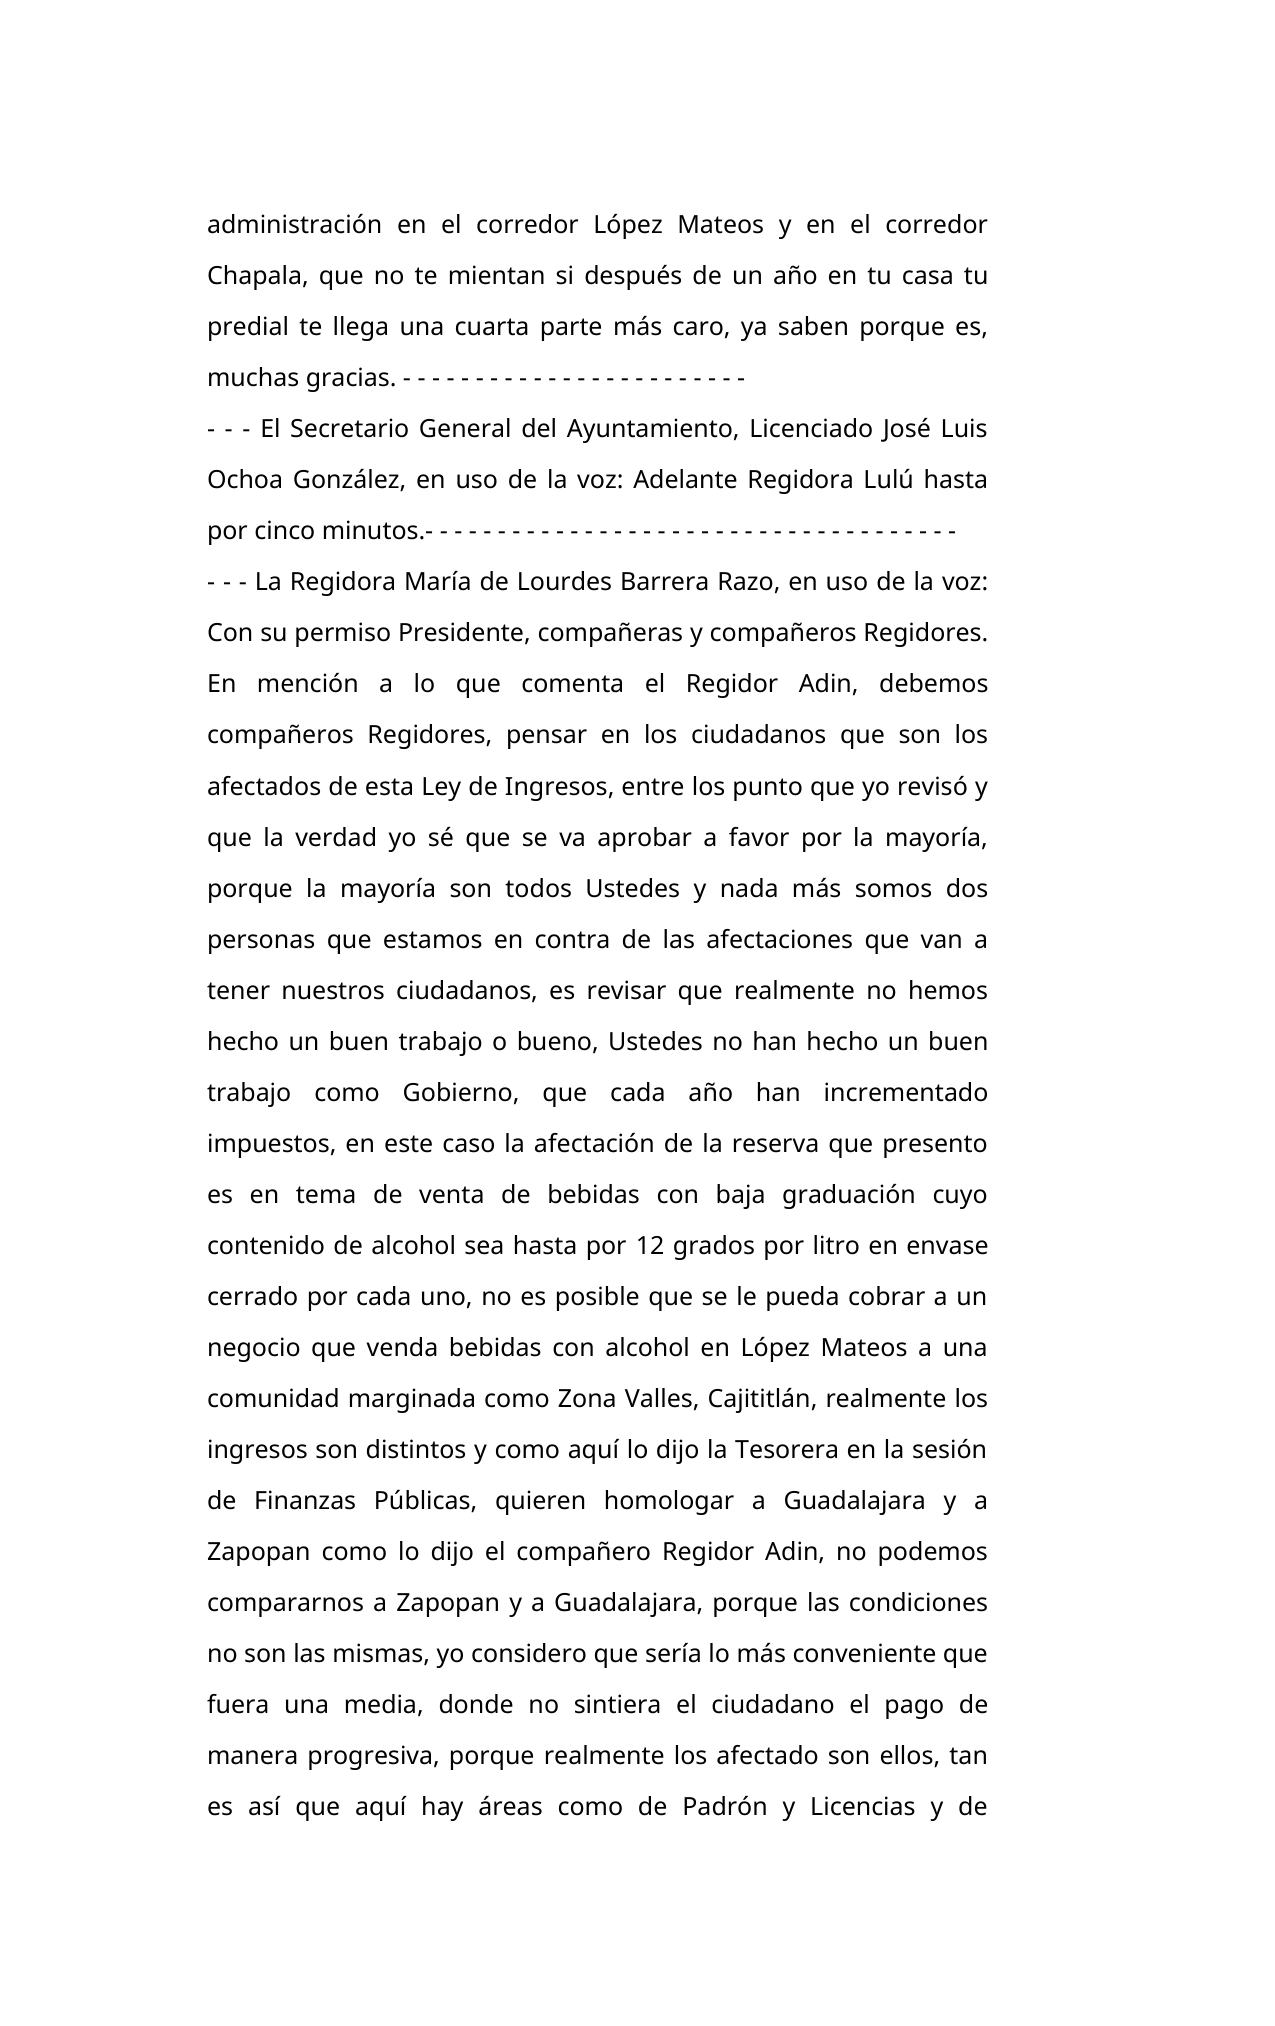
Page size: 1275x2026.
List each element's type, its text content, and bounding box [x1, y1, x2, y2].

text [207, 207, 989, 394]
text - - - El Secretario General del Ayuntamiento, Licenciado José Luis Ochoa González, en uso de la voz: Adelante Regidora Lulú hasta por cinco minutos.- - - - - - - - - - - - - - - - - - - - - - - - - - - - - - - - - - - - - [207, 411, 989, 547]
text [207, 564, 989, 1823]
